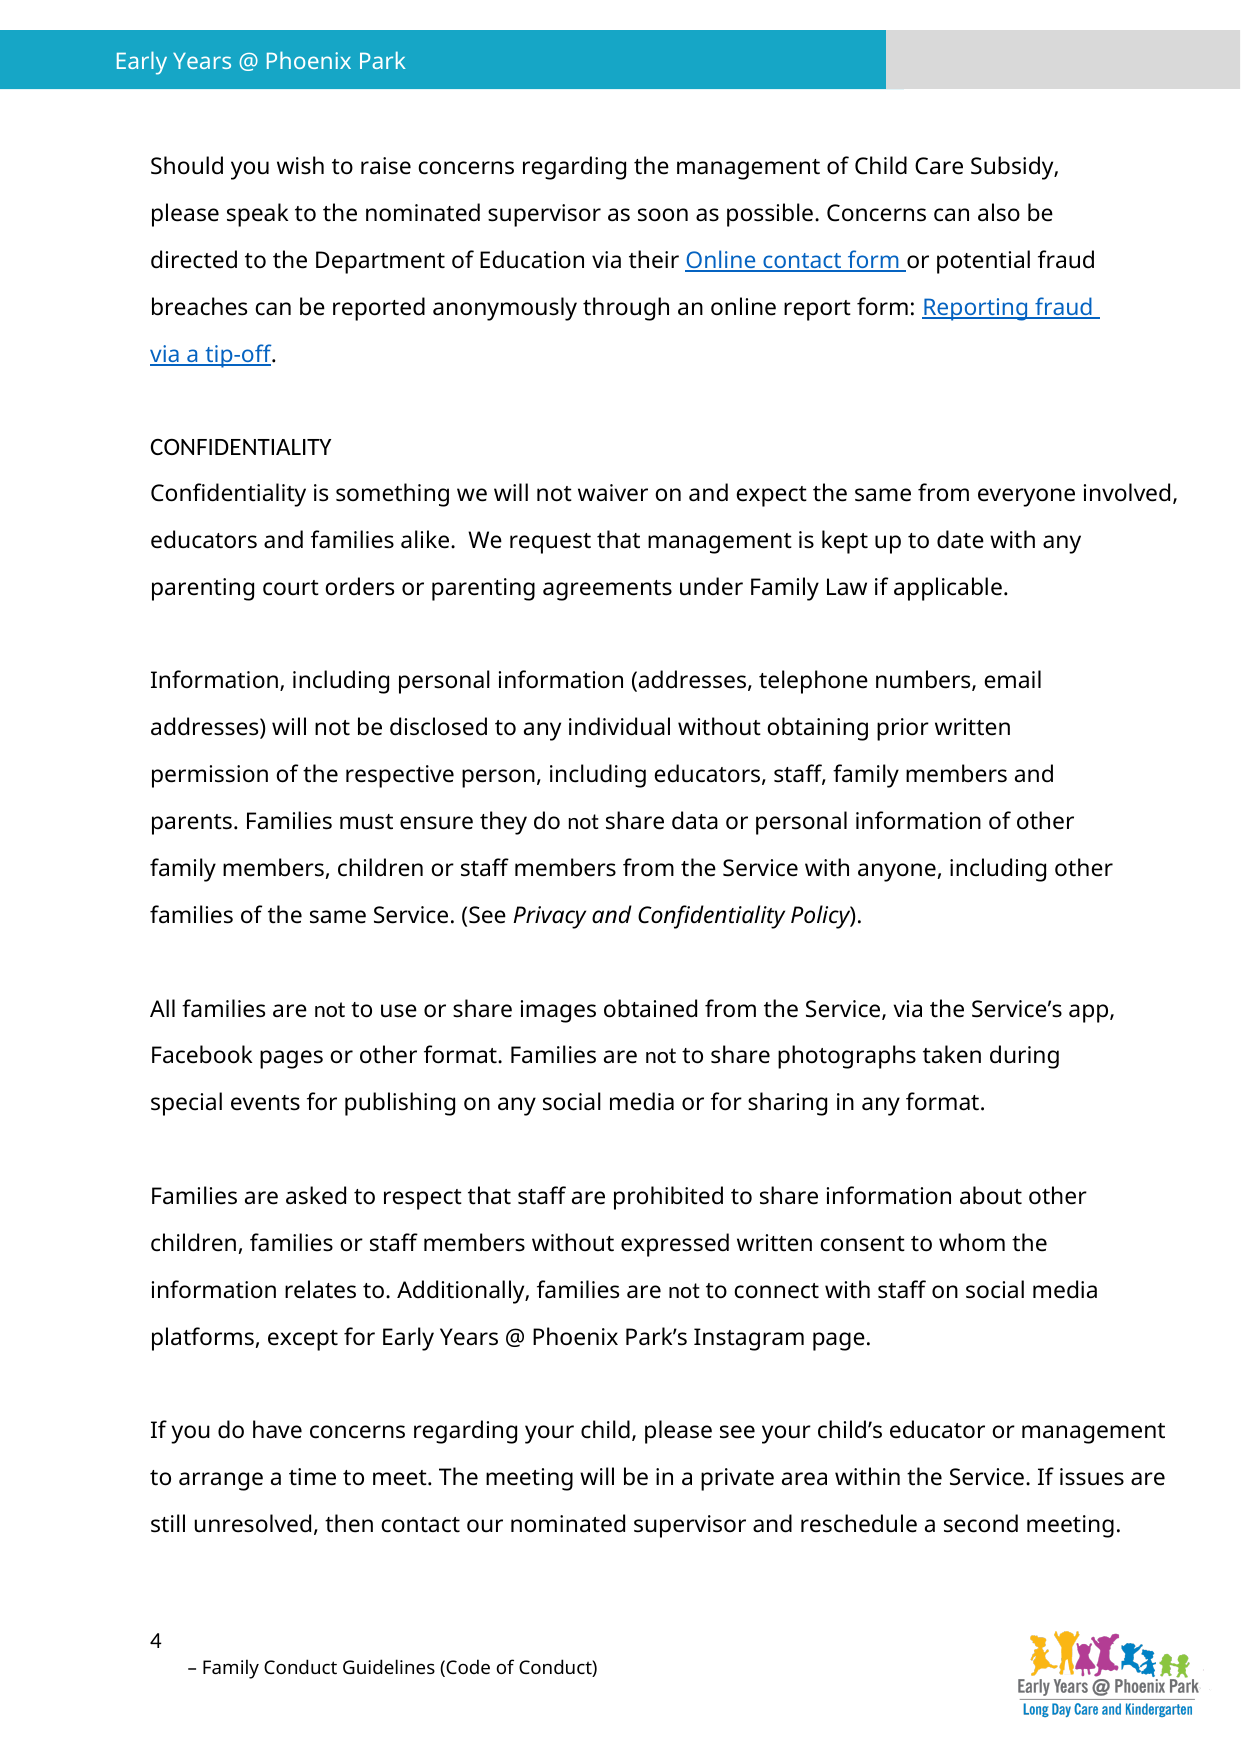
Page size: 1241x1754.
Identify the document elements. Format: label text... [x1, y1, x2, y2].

text All families are not to use or share images obtained from the Service, via the Service’s app, Facebook pages or other format. Families are not to share photographs taken during special events for publishing on any social media or for sharing in any format. [150, 993, 1122, 1118]
text CONFIDENTIALITY [150, 431, 1188, 462]
text Information, including personal information (addresses, telephone numbers, email addresses) will not be disclosed to any individual without obtaining prior written permission of the respective person, including educators, staff, family members and parents. Families must ensure they do not share data or personal information of other family members, children or staff members from the Service with anyone, including other families of the same Service. (See Privacy and Confidentiality Policy). [150, 664, 1122, 930]
text Families are asked to respect that staff are prohibited to share information about other children, families or staff members without expressed written consent to whom the information relates to. Additionally, families are not to connect with staff on social media platforms, except for Early Years @ Phoenix Park’s Instagram page. [150, 1180, 1122, 1352]
picture [1000, 1628, 1221, 1727]
text Confidentiality is something we will not waiver on and expect the same from everyone involved, educators and families alike. We request that management is kept up to date with any parenting court orders or parenting agreements under Family Law if applicable. [150, 477, 1188, 602]
text If you do have concerns regarding your child, please see your child’s educator or management to arrange a time to meet. The meeting will be in a private area within the Service. If issues are still unresolved, then contact our nominated supervisor and reschedule a second meeting. [150, 1414, 1188, 1539]
text Should you wish to raise concerns regarding the management of Child Care Subsidy, please speak to the nominated supervisor as soon as possible. Concerns can also be directed to the Department of Education via their Online contact form or potential fraud breaches can be reported anonymously through an online report form: Reporting fraud via a tip-off. [150, 150, 1122, 369]
